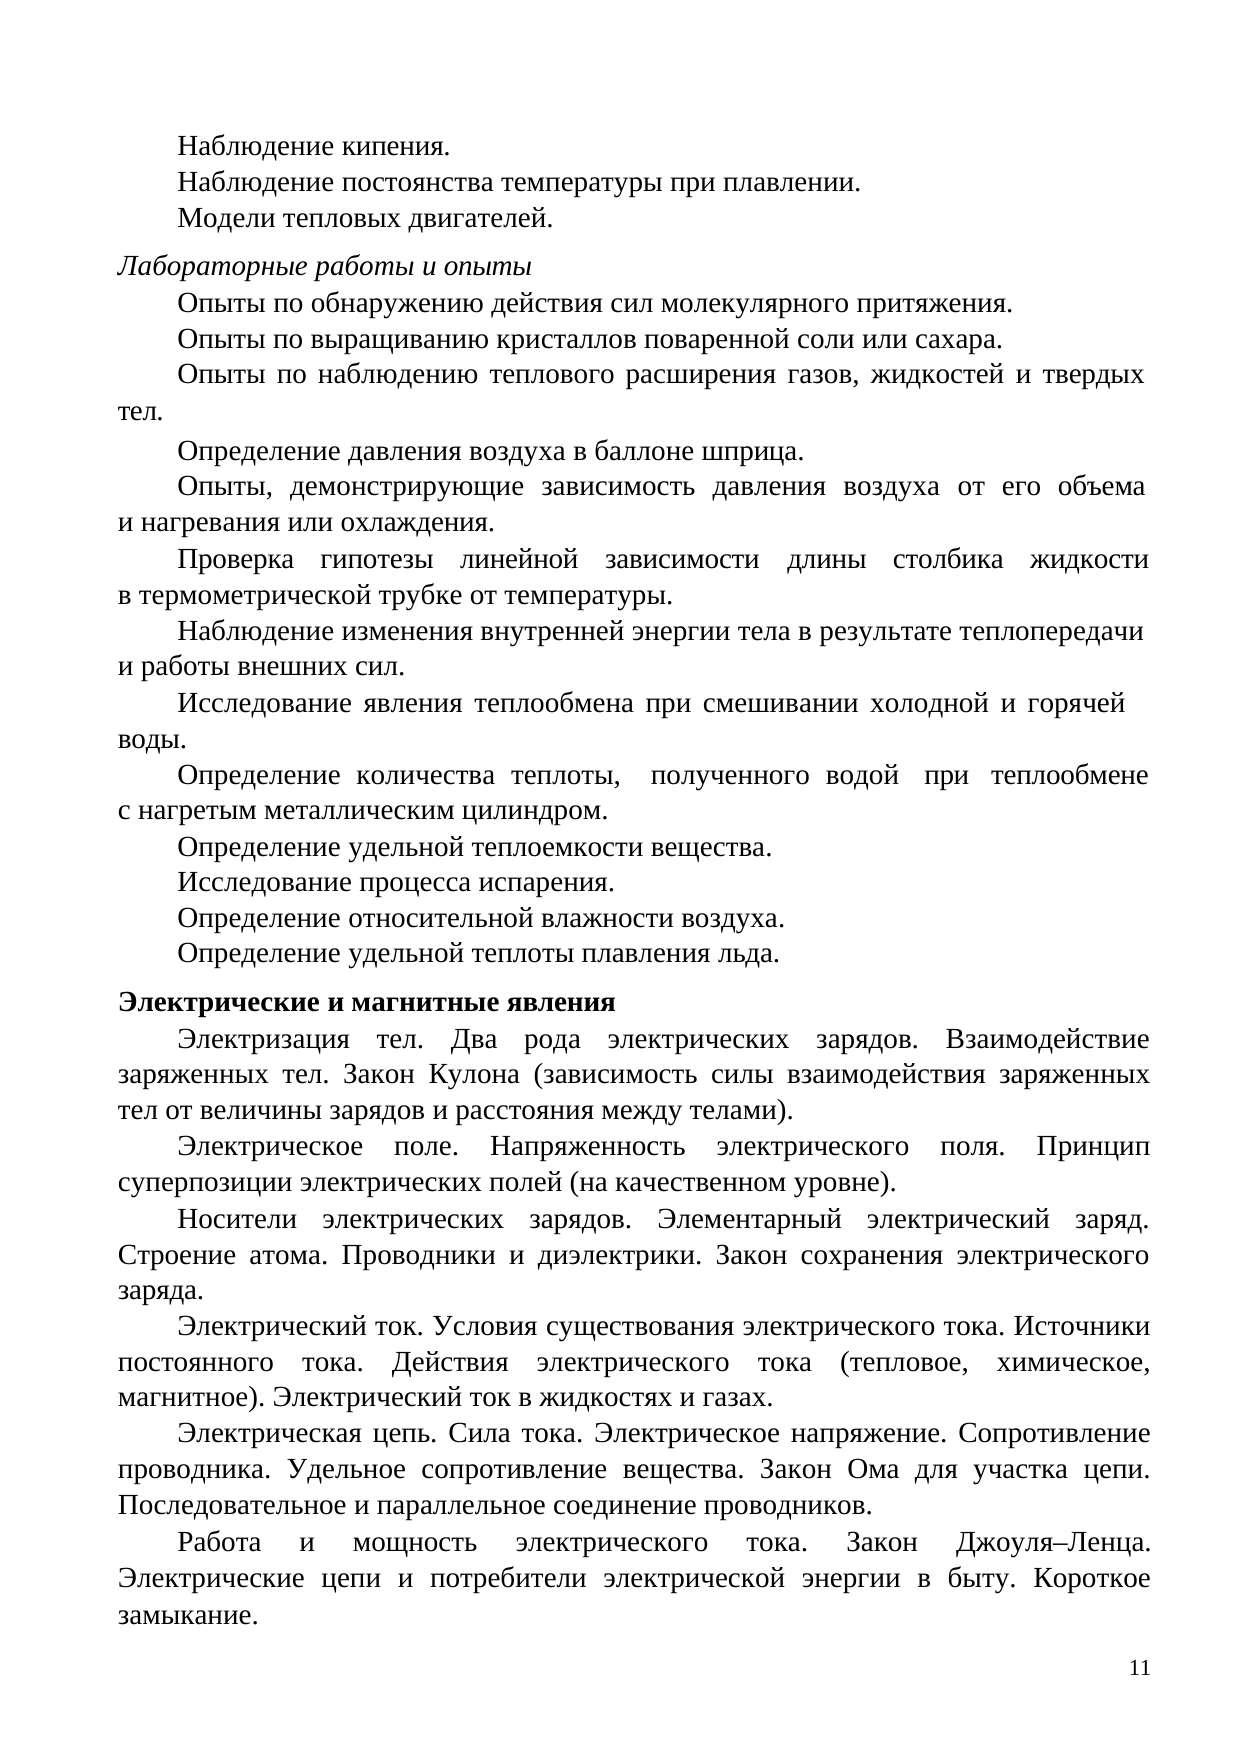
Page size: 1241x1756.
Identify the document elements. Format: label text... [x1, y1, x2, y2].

text тел. [118, 393, 165, 427]
text Электрическая цепь. Сила тока. Электрическое напряжение. Сопротивление проводника. Удельное сопротивление вещества. Закон Ома для участка цепи. Последовательное и параллельное соединение проводников. [118, 1415, 1151, 1521]
text Опыты по обнаружению действия сил молекулярного притяжения. Опыты по выращиванию кристаллов поваренной соли или сахара. [177, 285, 1028, 354]
text Определение относительной влажности воздуха. Определение удельной теплоты плавления льда. [177, 900, 933, 969]
text и нагревания или охлаждения. [118, 504, 1166, 538]
text Электризация тел. Два рода электрических зарядов. Взаимодействие заряженных тел. Закон Кулона (зависимость силы взаимодействия заряженных тел от величины зарядов и расстояния между телами). [118, 1021, 1150, 1125]
text Электрическое поле. Напряженность электрического поля. Принцип суперпозиции электрических полей (на качественном уровне). [118, 1128, 1151, 1198]
text Исследование явления теплообмена при смешивании холодной и горячей воды. [118, 685, 1166, 754]
text Наблюдение изменения внутренней энергии тела в результате теплопередачи и работы внешних сил. [118, 613, 1152, 682]
text Проверка гипотезы линейной зависимости длины столбика жидкости в термометрической трубке от температуры. [118, 541, 1150, 610]
subtitle Электрические и магнитные явления [118, 984, 1166, 1018]
text Наблюдение постоянства температуры при плавлении. Модели тепловых двигателей. [177, 164, 933, 234]
text Носители электрических зарядов. Элементарный электрический заряд. Строение атома. Проводники и диэлектрики. Закон сохранения электрического заряда. [118, 1201, 1150, 1306]
text Определение давления воздуха в баллоне шприца. [177, 433, 1166, 466]
text Лабораторные работы и опыты [118, 248, 1166, 282]
text Наблюдение кипения. [177, 128, 1166, 161]
text Опыты по наблюдению теплового расширения газов, жидкостей и твердых [177, 357, 1166, 390]
text Электрический ток. Условия существования электрического тока. Источники постоянного тока. Действия электрического тока (тепловое, химическое, магнитное). Электрический ток в жидкостях и газах. [118, 1308, 1152, 1413]
text Опыты, демонстрирующие зависимость давления воздуха от его объема [177, 468, 1166, 502]
text Работа и мощность электрического тока. Закон Джоуля–Ленца. Электрические цепи и потребители электрической энергии в быту. Короткое замыкание. [118, 1524, 1152, 1631]
text Определение удельной теплоемкости вещества. Исследование процесса испарения. [177, 829, 933, 898]
text Определение количества теплоты, полученного водой при теплообмене с нагретым металлическим цилиндром. [118, 757, 1150, 826]
